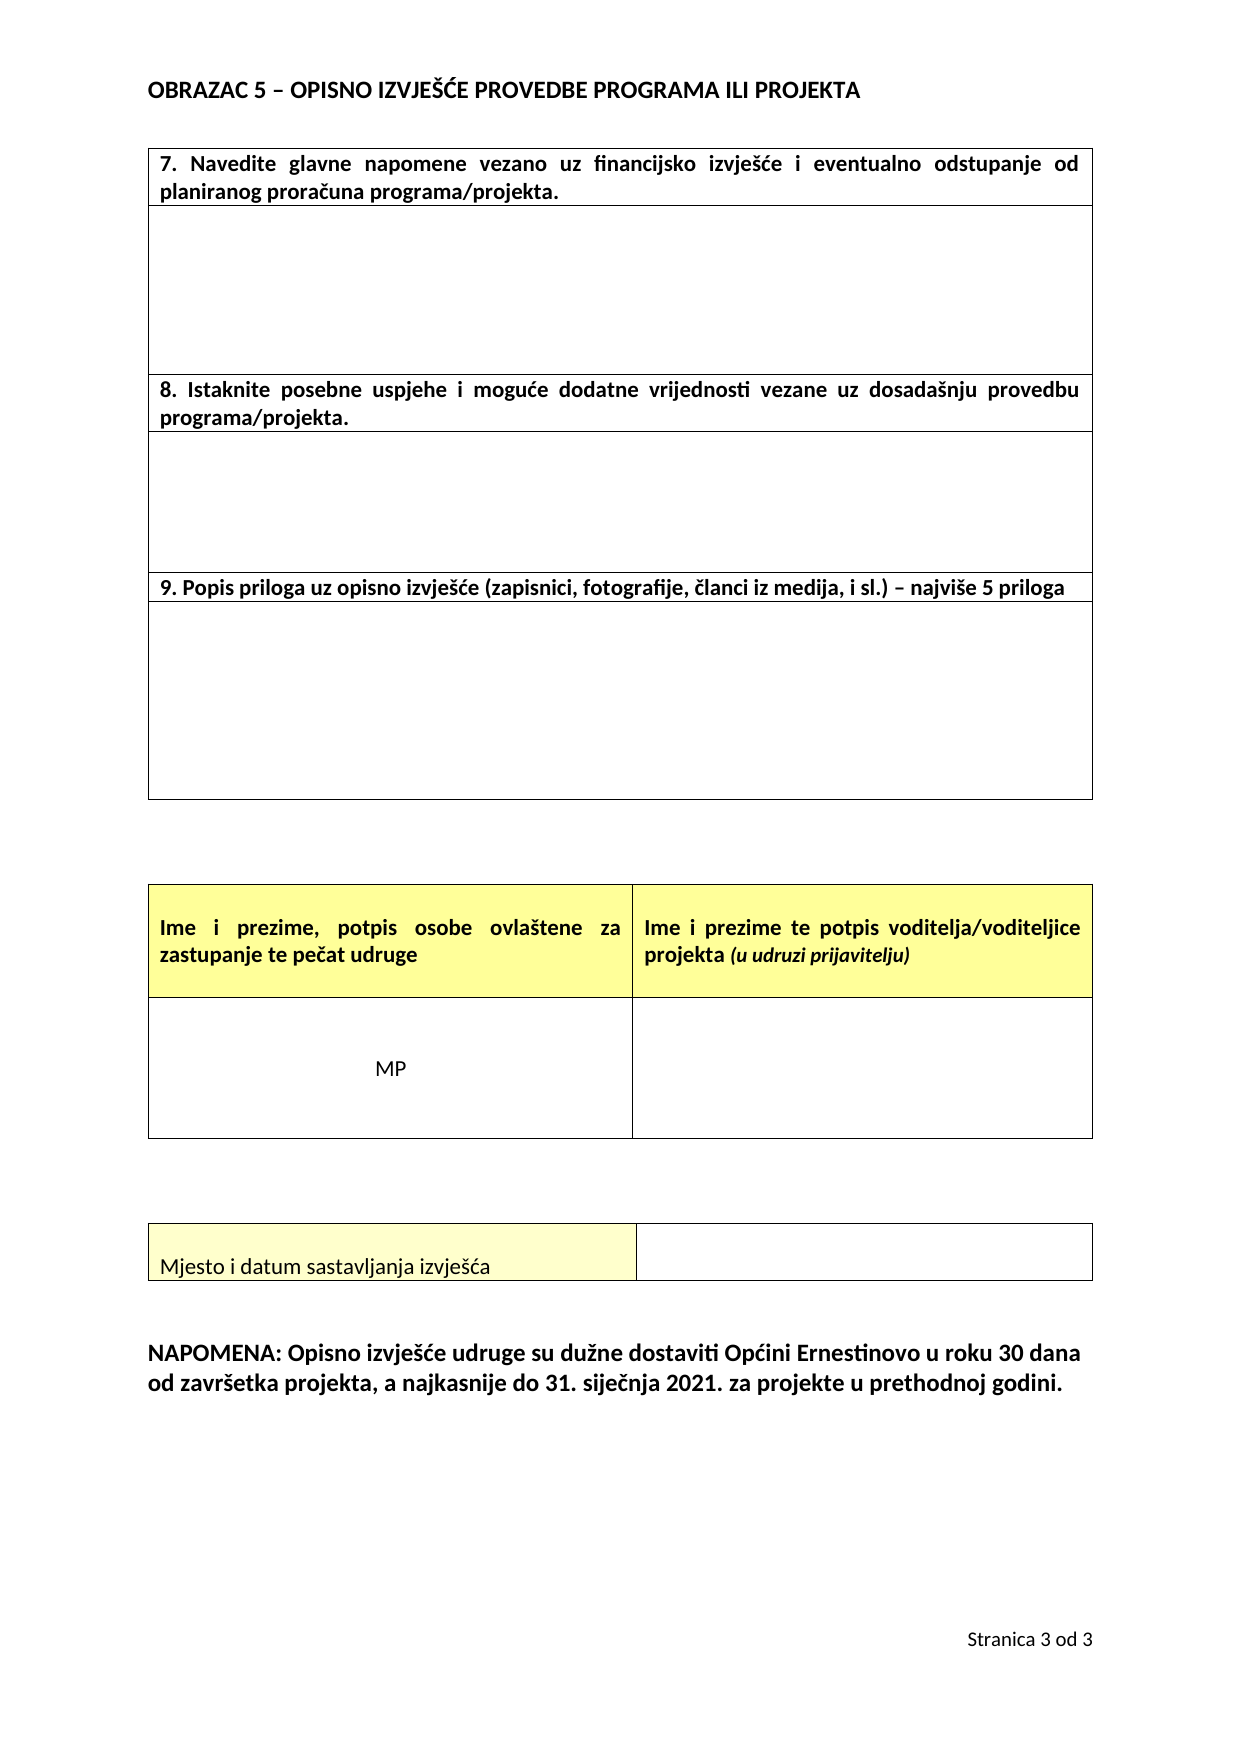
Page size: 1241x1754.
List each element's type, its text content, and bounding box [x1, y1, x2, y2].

table_header Ime i prezime te potpis voditelja/voditeljice projekta (u udruzi prijavitelju) [633, 885, 1092, 997]
table_cell [149, 432, 1092, 572]
table_cell 8. Istaknite posebne uspjehe i moguće dodatne vrijednosti vezane uz dosadašnju provedbu programa/projekta. [149, 375, 1092, 431]
table_header Mjesto i datum sastavljanja izvješća [149, 1224, 636, 1280]
table_header Ime i prezime, potpis osobe ovlaštene za zastupanje te pečat udruge [149, 885, 632, 997]
table_header [637, 1224, 1092, 1280]
table_cell [149, 206, 1092, 374]
table_header 7. Navedite glavne napomene vezano uz financijsko izvješće i eventualno odstupanje od planiranog proračuna programa/projekta. [149, 149, 1092, 205]
table_cell [633, 998, 1092, 1138]
table_cell [149, 602, 1092, 798]
table_cell MP [149, 998, 632, 1138]
text NAPOMENA: Opisno izvješće udruge su dužne dostaviti Općini Ernestinovo u roku 30 dana od završetka projekta, a najkasnije do 31. siječnja 2021. za projekte u prethodnoj godini. [148, 1337, 1092, 1398]
table_cell 9. Popis priloga uz opisno izvješće (zapisnici, fotografije, članci iz medija, i sl.) – najviše 5 priloga [149, 573, 1092, 601]
